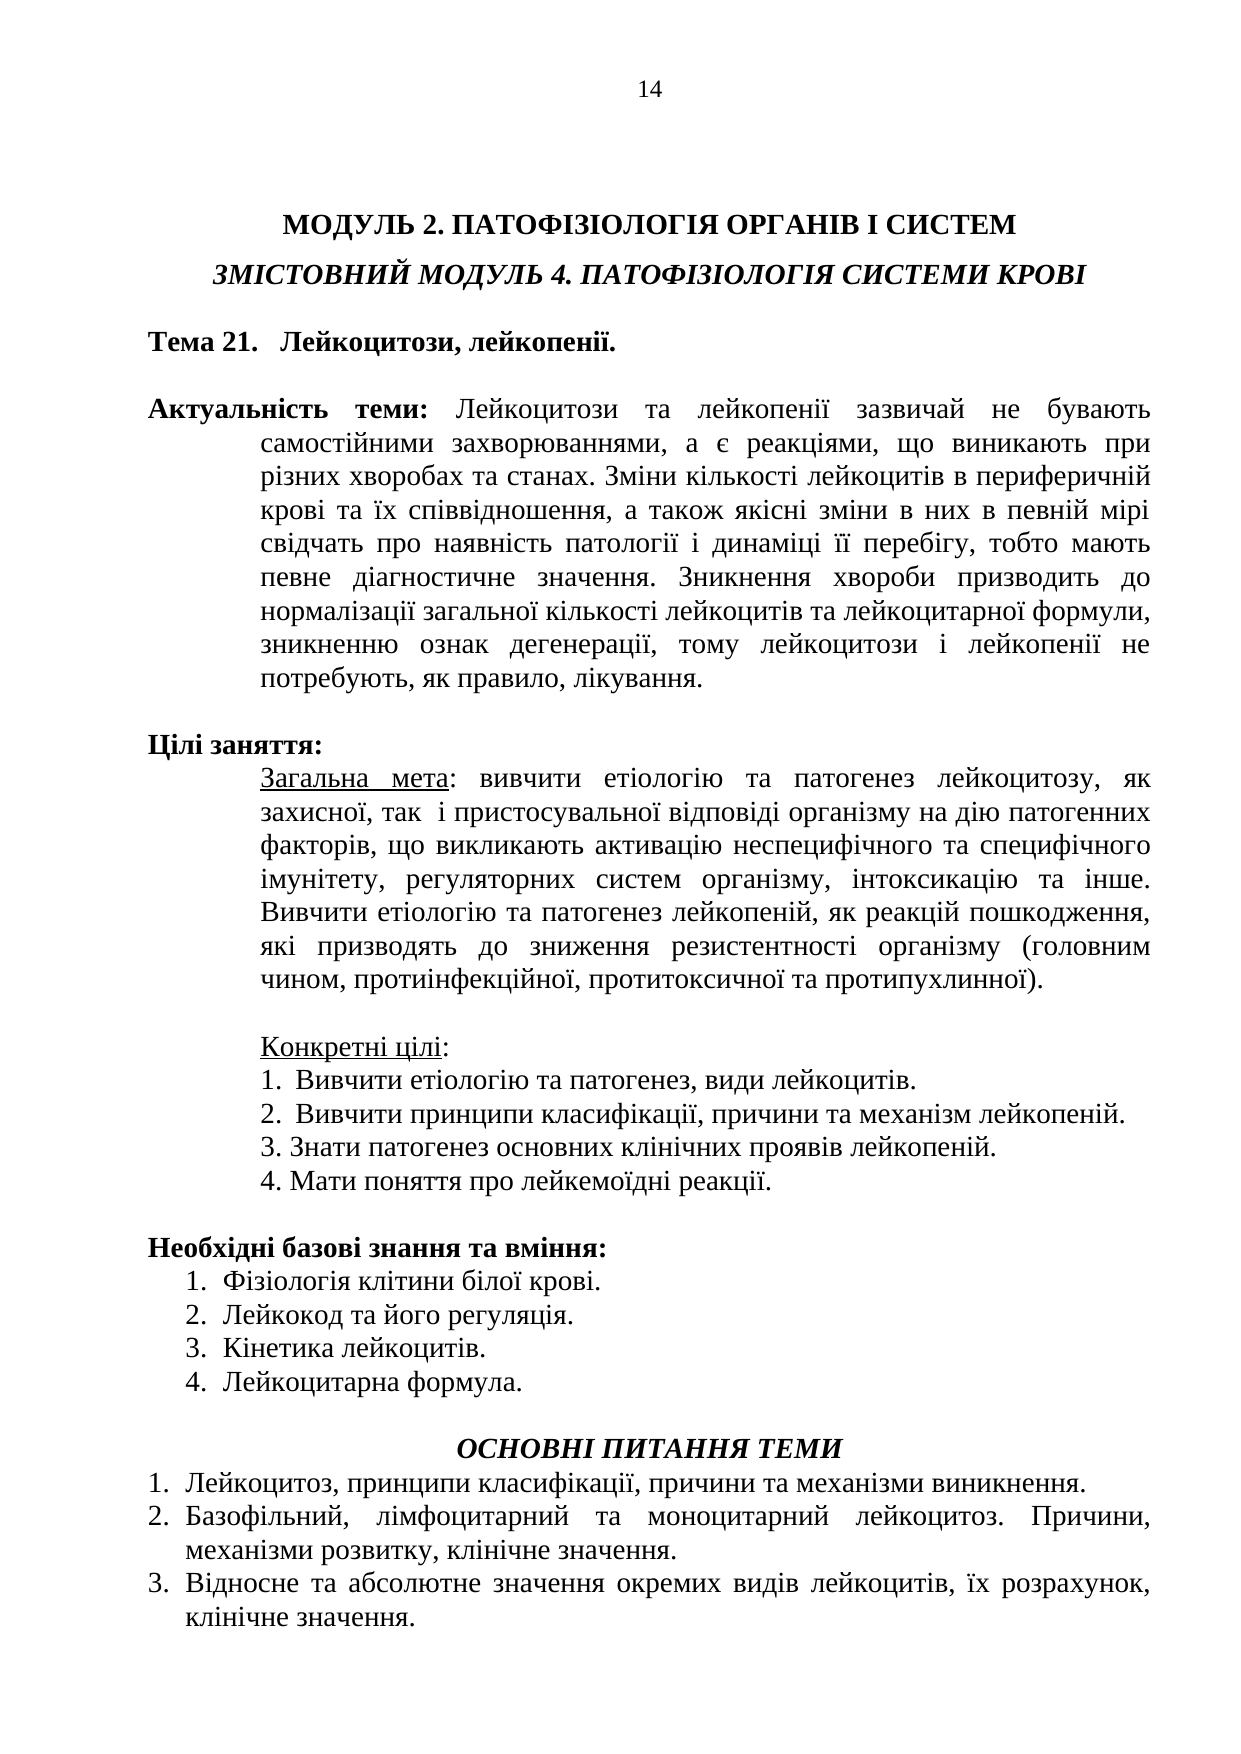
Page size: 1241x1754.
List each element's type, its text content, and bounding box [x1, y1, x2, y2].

list Базофільний, лімфоцитарний та моноцитарний лейкоцитоз. Причини, механізми розвитку, клінічне значення. [148, 1498, 1152, 1565]
text 1. Вивчити етіологію та патогенез, види лейкоцитів. [260, 1062, 1152, 1096]
text Необхідні базові знання та вміння: [148, 1230, 1152, 1263]
list Відносне та абсолютне значення окремих видів лейкоцитів, їх розрахунок, клінічне значення. [148, 1565, 1152, 1632]
list Фізіологія клітини білої крові. [185, 1263, 1152, 1297]
text Тема 21. Лейкоцитози, лейкопенії. [148, 324, 1160, 358]
list Лейкоцитоз, принципи класифікації, причини та механізми виникнення. [148, 1465, 1152, 1498]
text Актуальність теми: Лейкоцитози та лейкопенії зазвичай не бувають самостійними захворюваннями, а є реакціями, що виникають при різних хворобах та станах. Зміни кількості лейкоцитів в периферичній крові та їх співвідношення, а також якісні зміни в них в певній мірі свідчать про наявність патології і динаміці її перебігу, тобто мають певне діагностичне значення. Зникнення хвороби призводить до нормалізації загальної кількості лейкоцитів та лейкоцитарної формули, зникненню ознак дегенерації, тому лейкоцитози і лейкопенії не потребують, як правило, лікування. [148, 391, 1152, 693]
list Кінетика лейкоцитів. [185, 1331, 1152, 1364]
text Конкретні цілі: [260, 1029, 1152, 1062]
text МОДУЛЬ 2. ПАТОФІЗІОЛОГІЯ ОРГАНІВ І СИСТЕМ [148, 207, 1152, 241]
text 4. Мати поняття про лейкемоїдні реакції. [260, 1163, 1152, 1196]
text Загальна мета: вивчити етіологію та патогенез лейкоцитозу, як захисної, так і пристосувальної відповіді організму на дію патогенних факторів, що викликають активацію неспецифічного та специфічного імунітету, регуляторних систем організму, інтоксикацію та інше. Вивчити етіологію та патогенез лейкопеній, як реакцій пошкодження, які призводять до зниження резистентності організму (головним чином, протиінфекційної, протитоксичної та протипухлинної). [260, 760, 1152, 995]
text Цілі заняття: [148, 727, 1152, 760]
list Лейкоцитарна формула. [185, 1364, 1152, 1398]
text 3. Знати патогенез основних клінічних проявів лейкопеній. [260, 1129, 1152, 1163]
text ЗМІСТОВНИЙ МОДУЛЬ 4. ПАТОФІЗІОЛОГІЯ СИСТЕМИ КРОВІ [148, 257, 1152, 291]
list Лейкокод та його регуляція. [185, 1297, 1152, 1331]
subtitle ОСНОВНІ ПИТАННЯ ТЕМИ [148, 1431, 1152, 1465]
text 2. Вивчити принципи класифікації, причини та механізм лейкопеній. [260, 1096, 1152, 1129]
